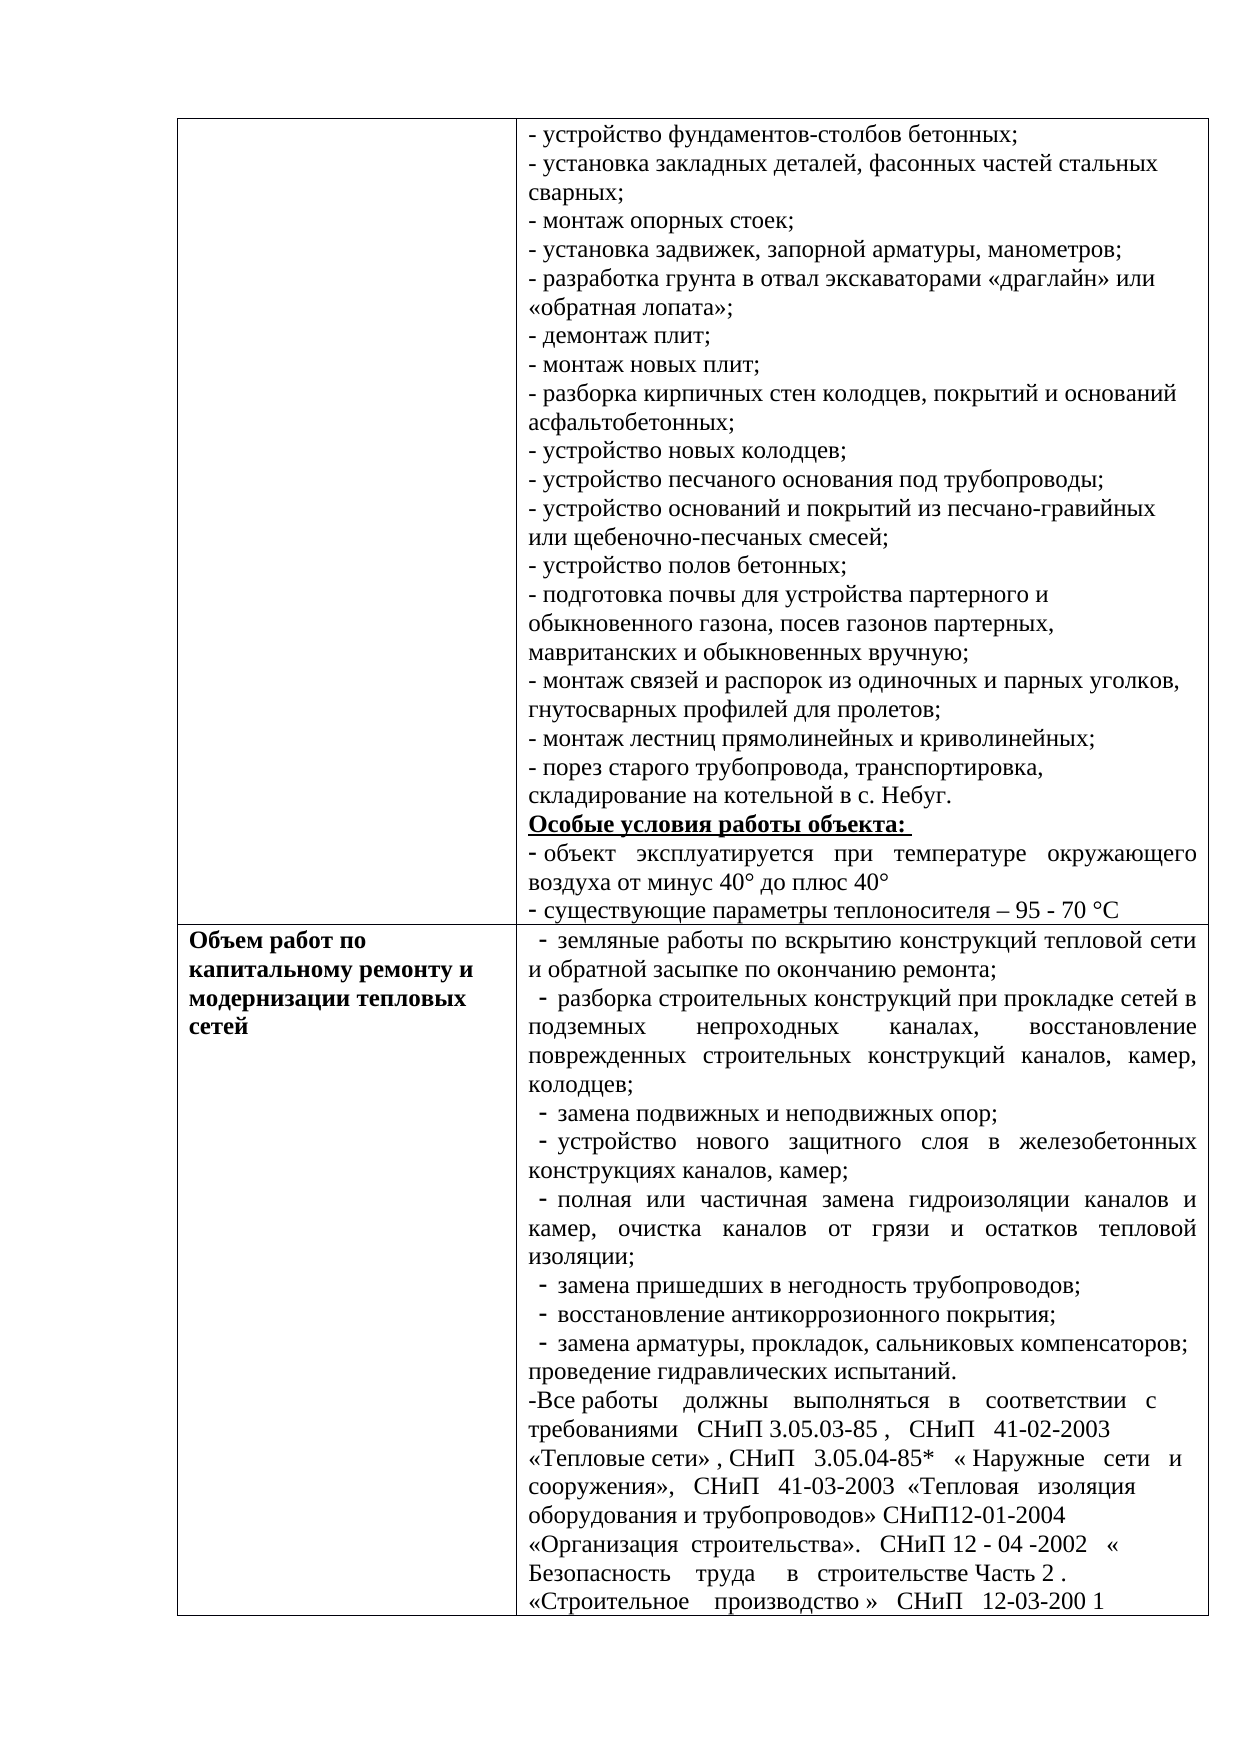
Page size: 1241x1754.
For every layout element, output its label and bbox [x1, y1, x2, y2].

table_cell [517, 119, 1208, 924]
table_cell [178, 925, 516, 1615]
table_cell [178, 119, 516, 924]
table_cell [517, 925, 1208, 1615]
